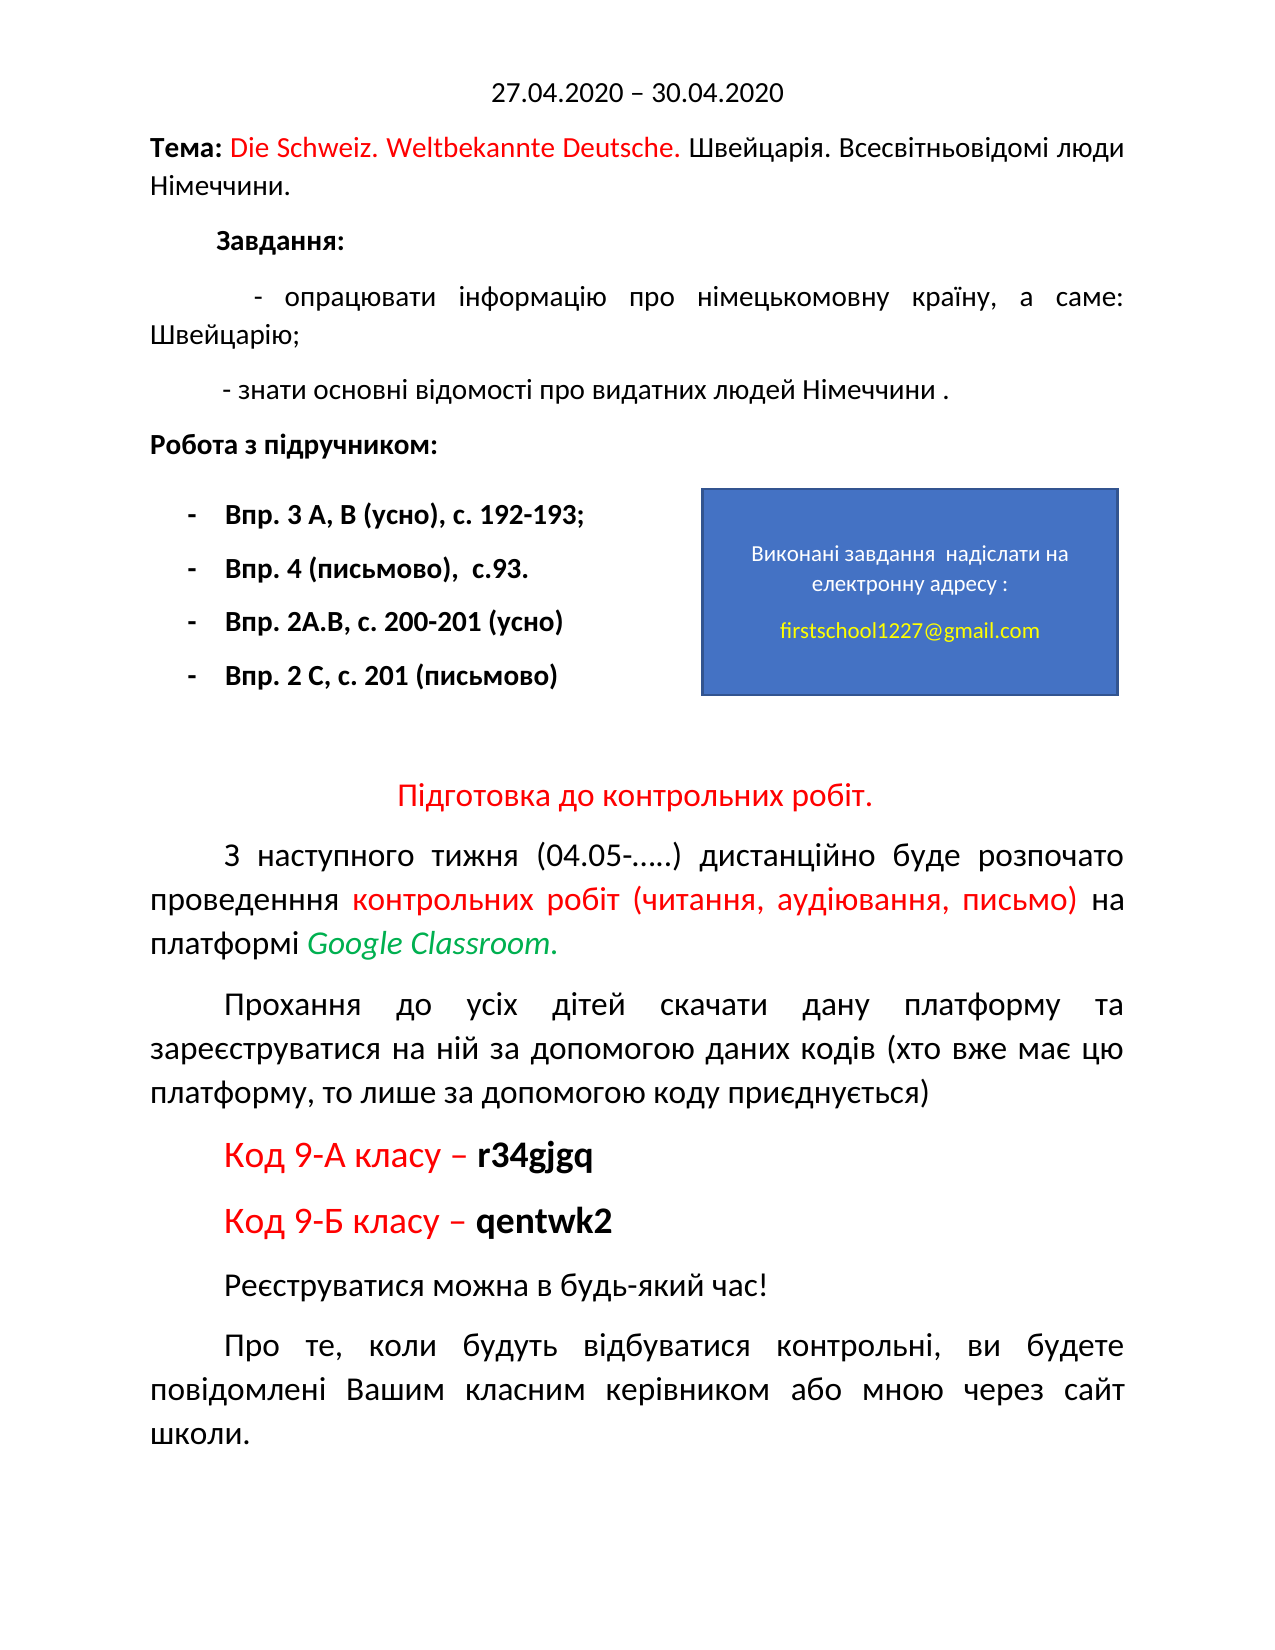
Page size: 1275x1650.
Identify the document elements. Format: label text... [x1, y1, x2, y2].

list Впр. 2А.В, с. 200-201 (усно) [187, 603, 701, 639]
list Впр. 4 (письмово), с.93. [187, 550, 701, 585]
text - знати основні відомості про видатних людей Німеччини . [150, 371, 1125, 407]
text 27.04.2020 – 30.04.2020 [150, 74, 1125, 109]
text Код 9-А класу – r34gjgq [150, 1131, 1125, 1177]
text З наступного тижня (04.05-…..) дистанційно буде розпочато проведенння контрольних робіт (читання, аудіювання, письмо) на платформі Google Classroom. [150, 834, 1125, 963]
text Про те, коли будуть відбуватися контрольні, ви будете повідомлені Вашим класним керівником або мною через сайт школи. [150, 1324, 1125, 1453]
text Підготовка до контрольних робіт. [150, 774, 1125, 814]
text Завдання: [150, 222, 1125, 258]
text - опрацювати інформацію про німецькомовну країну, а саме: Швейцарію; [150, 278, 1125, 352]
text Реєструватися можна в будь-який час! [150, 1264, 1125, 1304]
text Робота з підручником: [150, 426, 1125, 462]
list Впр. 2 С, с. 201 (письмово) [187, 657, 701, 692]
text Код 9-Б класу – qentwk2 [150, 1197, 1125, 1243]
text Прохання до усіх дітей скачати дану платформу та зареєструватися на ній за допомогою даних кодів (хто вже має цю платформу, то лише за допомогою коду приєднується) [150, 983, 1125, 1111]
list Впр. 3 А, В (усно), с. 192-193; [187, 496, 701, 532]
text Тема: Die Schweiz. Weltbekannte Deutsche. Швейцарія. Всесвітньовідомі люди Німеччини. [150, 129, 1125, 203]
